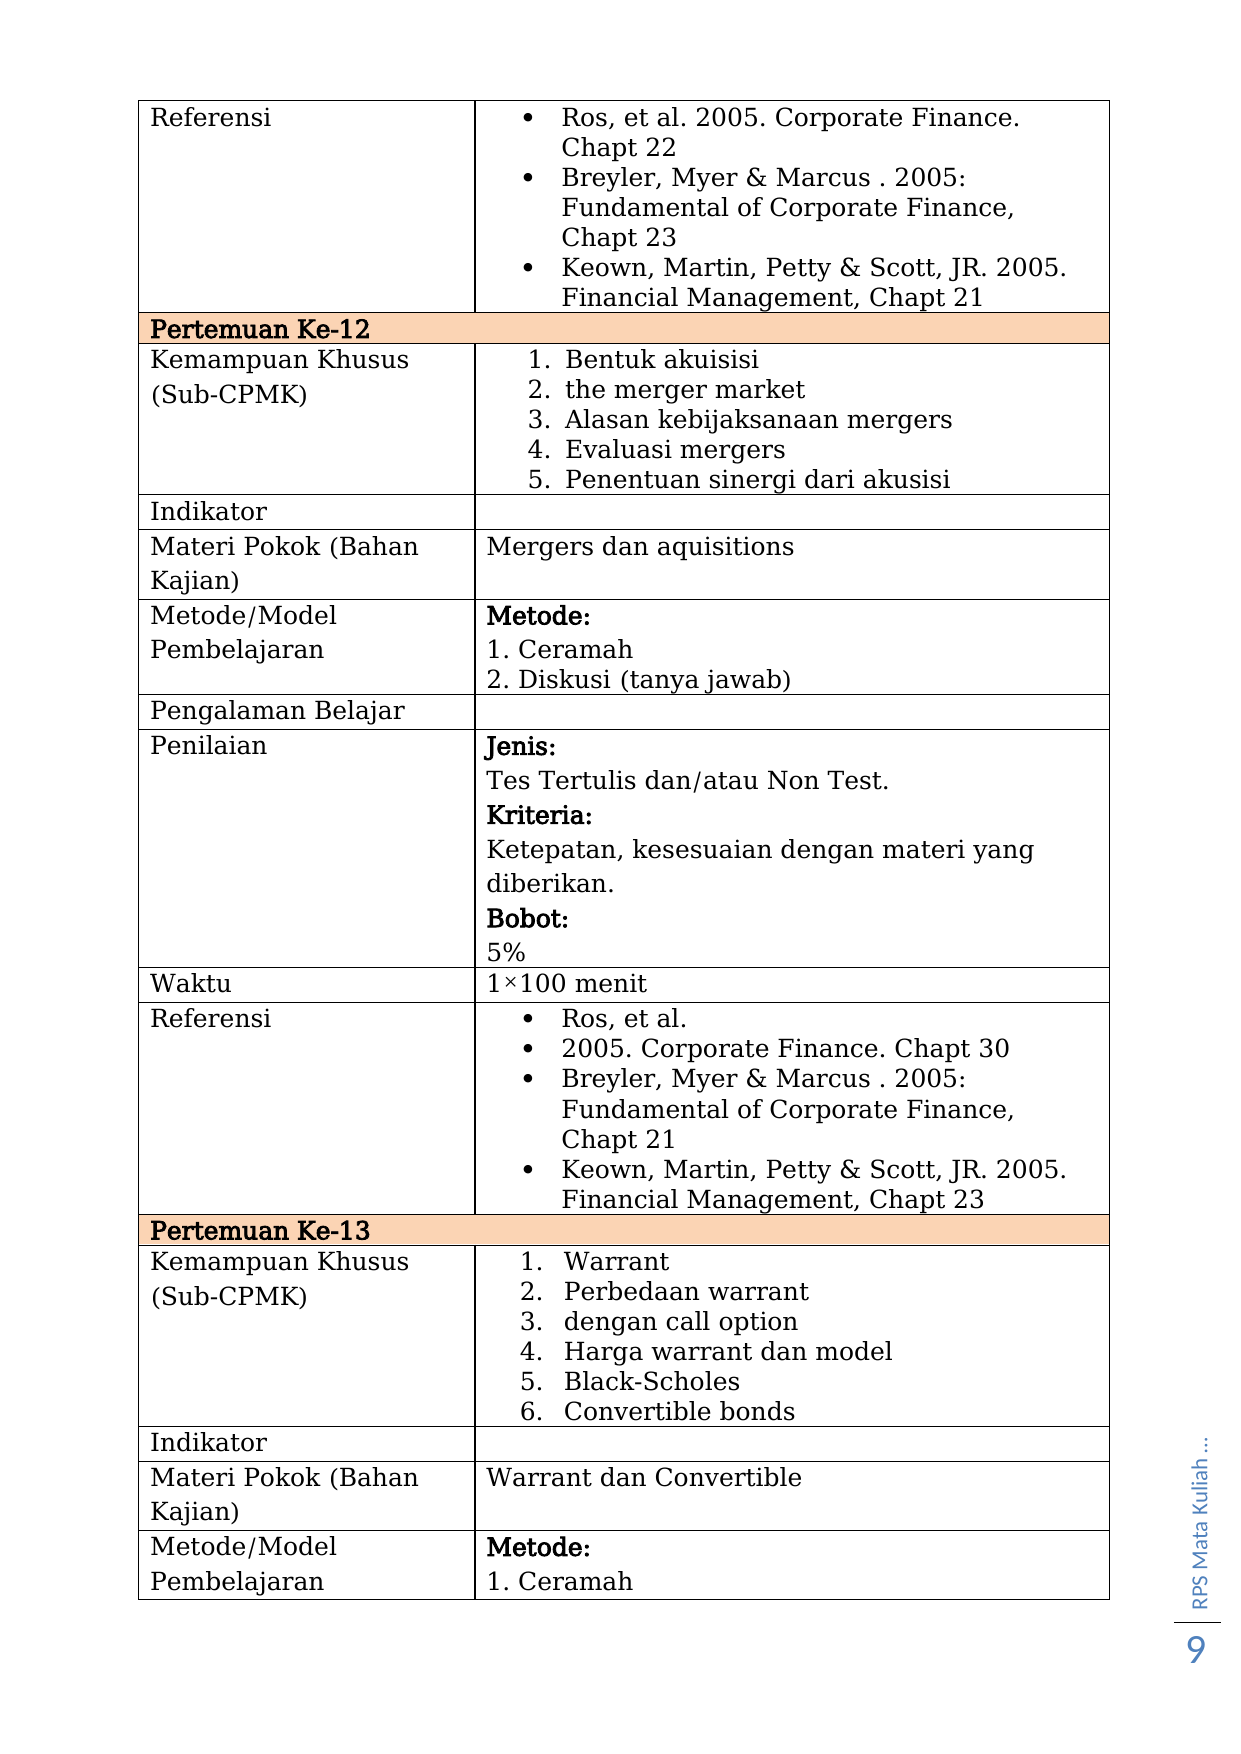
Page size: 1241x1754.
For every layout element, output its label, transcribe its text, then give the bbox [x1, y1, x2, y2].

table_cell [476, 1531, 1109, 1599]
table_cell Ros, et al. 2005. Corporate Finance. Chapt 22 Breyler, Myer & Marcus . 2005: Fundamental of Corporate Finance, Chapt 23 Keown, Martin, Petty & Scott, JR. 2005. Financial Management, Chapt 21 [476, 101, 1109, 312]
table_cell Waktu [139, 968, 474, 1002]
table_cell Penilaian [139, 730, 474, 967]
table_cell Warrant dan Convertible [476, 1462, 1109, 1530]
table_cell [476, 495, 1109, 529]
table_cell Bentuk akuisisi the merger market Alasan kebijaksanaan mergers Evaluasi mergers Penentuan sinergi dari akusisi [476, 344, 1109, 494]
table_cell Metode/Model Pembelajaran [139, 600, 474, 694]
table_cell Mergers dan aquisitions [476, 530, 1109, 598]
table_cell Referensi [139, 1003, 474, 1213]
table_cell Pengalaman Belajar [139, 695, 474, 729]
table_cell Jenis: Tes Tertulis dan/atau Non Test. Kriteria: Ketepatan, kesesuaian dengan materi yang diberikan. Bobot: 5% [476, 730, 1109, 967]
table_cell Warrant Perbedaan warrant dengan call option Harga warrant dan model Black-Scholes Convertible bonds [476, 1246, 1109, 1426]
table_cell Metode: 1. Ceramah 2. Diskusi (tanya jawab) [476, 600, 1109, 694]
table_cell Pertemuan Ke-12 [139, 313, 1109, 343]
table_cell Materi Pokok (Bahan Kajian) [139, 530, 474, 598]
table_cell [139, 1531, 474, 1599]
table_cell Referensi [139, 101, 474, 312]
table_cell Kemampuan Khusus (Sub-CPMK) [139, 344, 474, 494]
table_cell Pertemuan Ke-13 [139, 1215, 1109, 1244]
table_cell Materi Pokok (Bahan Kajian) [139, 1462, 474, 1530]
table_cell Kemampuan Khusus (Sub-CPMK) [139, 1246, 474, 1426]
table_cell Ros, et al. 2005. Corporate Finance. Chapt 30 Breyler, Myer & Marcus . 2005: Fundamental of Corporate Finance, Chapt 21 Keown, Martin, Petty & Scott, JR. 2005. Financial Management, Chapt 23 [476, 1003, 1109, 1213]
table_cell Indikator [139, 1427, 474, 1461]
table_cell [476, 695, 1109, 729]
table_cell [476, 1427, 1109, 1461]
table_cell 1100 menit [476, 968, 1109, 1002]
table_cell Indikator [139, 495, 474, 529]
